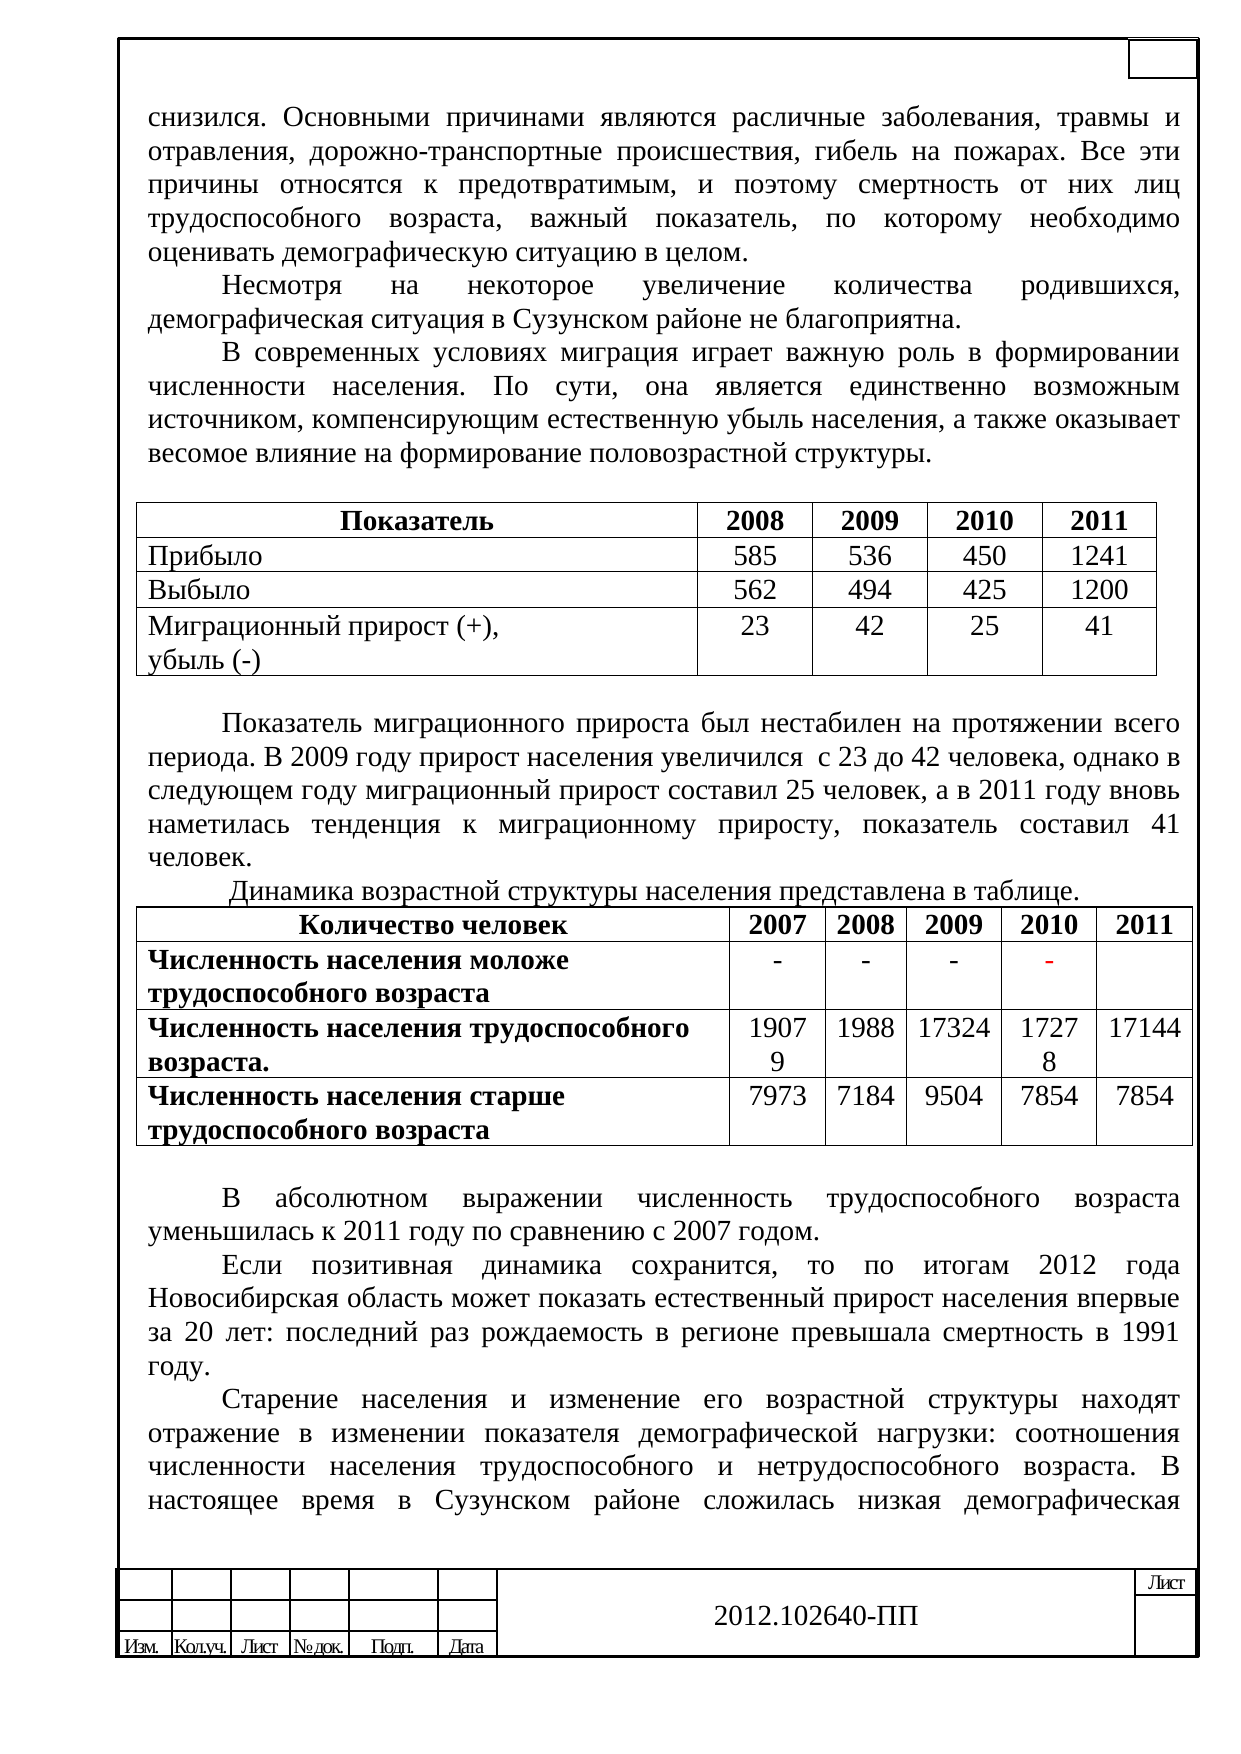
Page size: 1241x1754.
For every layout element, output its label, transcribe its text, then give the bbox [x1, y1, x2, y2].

table_cell 17324 [907, 1010, 1001, 1077]
table_cell 25 [928, 608, 1042, 675]
table_cell - [1002, 942, 1096, 1009]
text Показатель миграционного прироста был нестабилен на протяжении всего периода. В 2009 году прирост населения увеличился с 23 до 42 человека, однако в следующем году миграционный прирост составил 25 человек, а в 2011 году вновь наметилась тенденция к миграционному приросту, показатель составил 41 человек. [148, 705, 1181, 873]
table_header 2008 [826, 908, 906, 941]
table_cell 536 [813, 538, 927, 571]
table_header 2007 [730, 908, 825, 941]
table_cell 41 [1043, 608, 1156, 675]
table_header 2011 [1097, 908, 1192, 941]
table_cell Численность населения старше трудоспособного возраста [137, 1078, 729, 1145]
table_header 2009 [813, 503, 927, 537]
table_cell Выбыло [137, 572, 697, 607]
table_header 2009 [907, 908, 1001, 941]
table_cell 17278 [1002, 1010, 1096, 1077]
table_cell 7854 [1097, 1078, 1192, 1145]
table_header 2008 [698, 503, 812, 537]
table_cell 450 [928, 538, 1042, 571]
text Динамика возрастной структуры населения представлена в таблице. [148, 873, 1181, 906]
table_cell 562 [698, 572, 812, 607]
table_cell 425 [928, 572, 1042, 607]
table_header 2010 [928, 503, 1042, 537]
table_cell 19079 [730, 1010, 825, 1077]
table_cell 1241 [1043, 538, 1156, 571]
table_cell 7184 [826, 1078, 906, 1145]
table_cell - [826, 942, 906, 1009]
table_header 2010 [1002, 908, 1096, 941]
table_cell 494 [813, 572, 927, 607]
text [148, 99, 1181, 267]
table_cell 9504 [907, 1078, 1001, 1145]
table_cell 1988 [826, 1010, 906, 1077]
text В абсолютном выражении численность трудоспособного возраста уменьшилась к 2011 году по сравнению с 2007 годом. [148, 1180, 1181, 1247]
table_cell 17144 [1097, 1010, 1192, 1077]
table_cell - [907, 942, 1001, 1009]
text В современных условиях миграция играет важную роль в формировании численности населения. По сути, она является единственно возможным источником, компенсирующим естественную убыль населения, а также оказывает весомое влияние на формирование половозрастной структуры. [148, 334, 1181, 468]
table_cell Численность населения моложе трудоспособного возраста [137, 942, 729, 1009]
table_cell 1200 [1043, 572, 1156, 607]
text Несмотря на некоторое увеличение количества родившихся, демографическая ситуация в Сузунском районе не благоприятна. [148, 267, 1181, 334]
table_cell 42 [813, 608, 927, 675]
table_cell Прибыло [137, 538, 697, 571]
text Если позитивная динамика сохранится, то по итогам 2012 года Новосибирская область может показать естественный прирост населения впервые за 20 лет: последний раз рождаемость в регионе превышала смертность в 1991 году. [148, 1247, 1181, 1381]
table_header 2011 [1043, 503, 1156, 537]
table_header Показатель [137, 503, 697, 537]
table_cell [1097, 942, 1192, 1009]
table_header Количество человек [137, 908, 729, 941]
table_cell Численность населения трудоспособного возраста. [137, 1010, 729, 1077]
table_cell 7973 [730, 1078, 825, 1145]
table_cell Миграционный прирост (+), убыль (-) [137, 608, 697, 675]
table_cell 585 [698, 538, 812, 571]
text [148, 1381, 1181, 1515]
table_cell 7854 [1002, 1078, 1096, 1145]
table_cell - [730, 942, 825, 1009]
table_cell 23 [698, 608, 812, 675]
